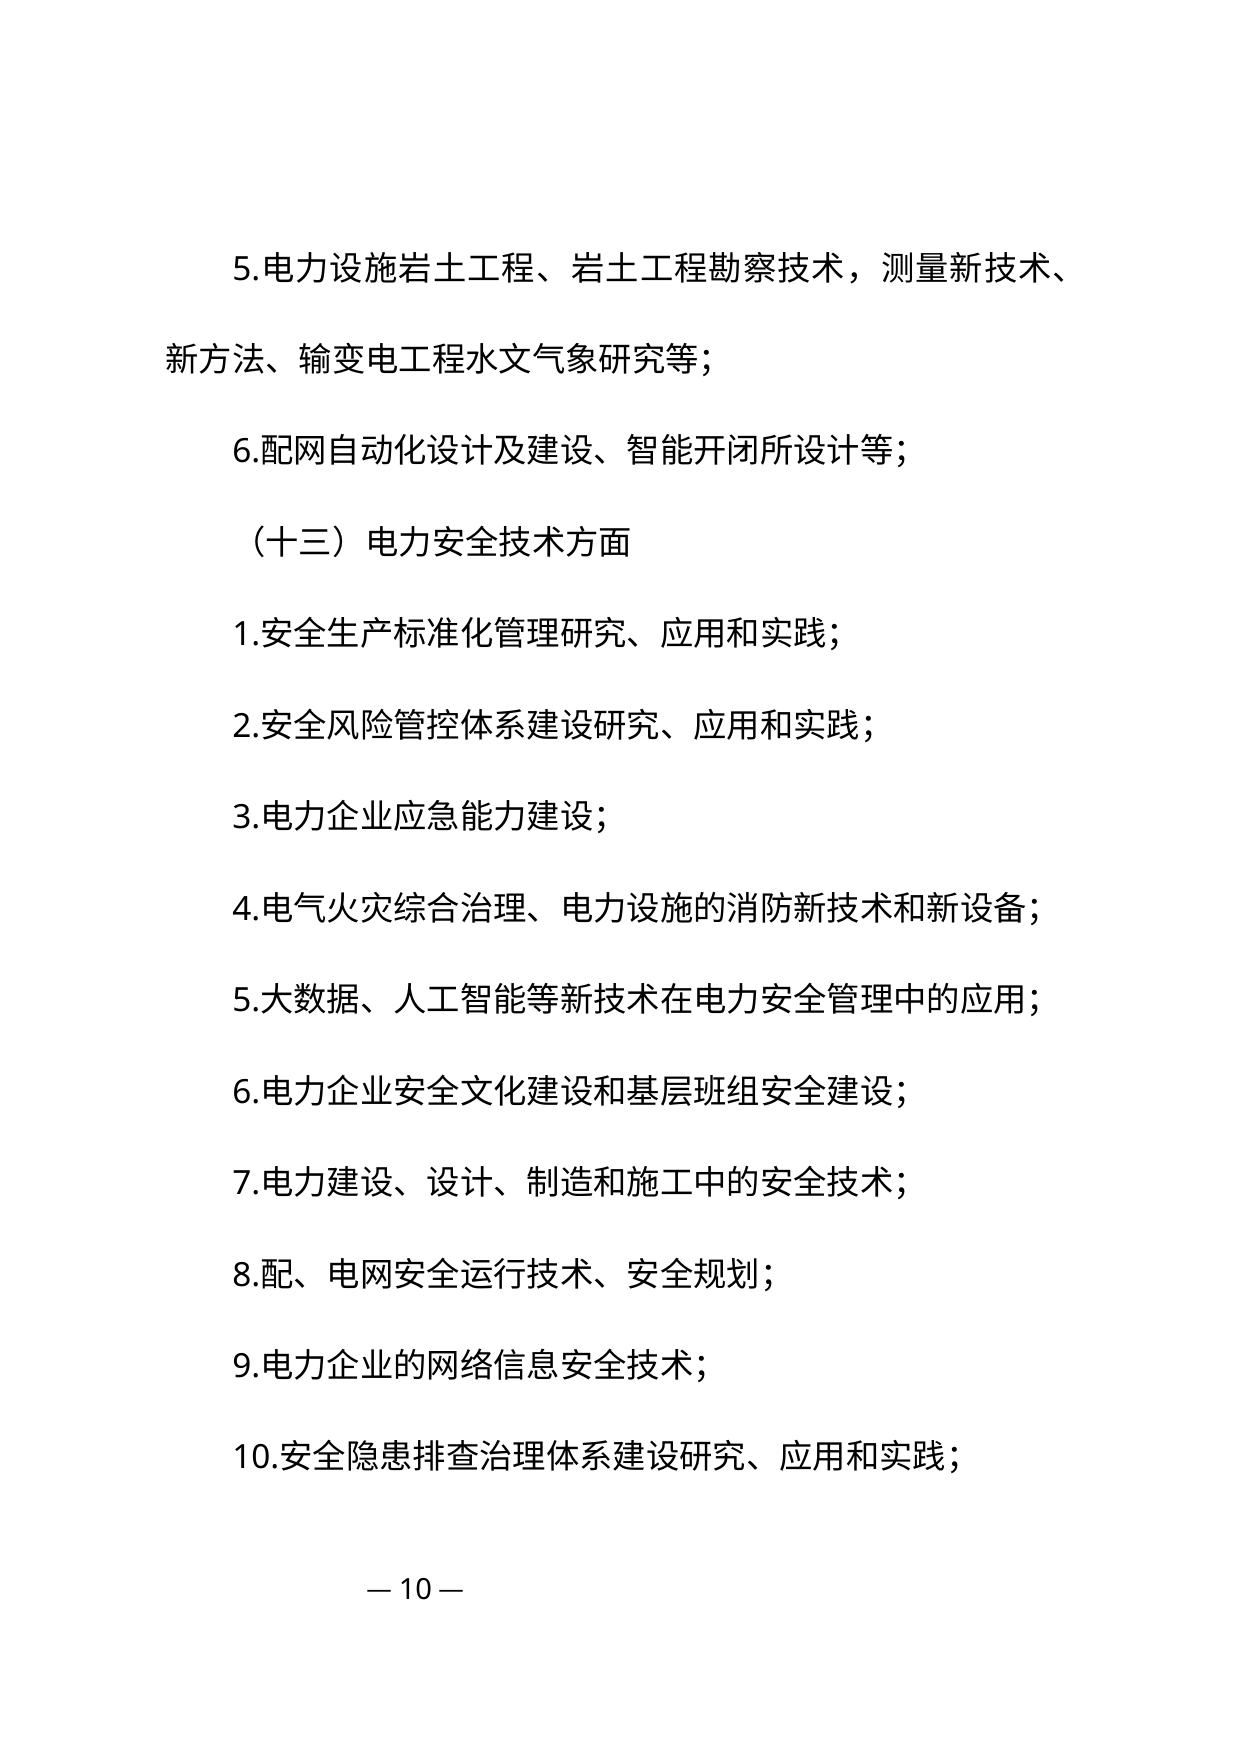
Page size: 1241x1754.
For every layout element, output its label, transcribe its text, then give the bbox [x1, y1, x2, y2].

text 3.电力企业应急能力建设； [165, 768, 1087, 860]
text 1.安全生产标准化管理研究、应用和实践； [165, 586, 1087, 677]
text 9.电力企业的网络信息安全技术； [165, 1317, 1087, 1409]
text 2.安全风险管控体系建设研究、应用和实践； [165, 677, 1087, 768]
text 8.配、电网安全运行技术、安全规划； [165, 1226, 1087, 1317]
subtitle （十三）电力安全技术方面 [165, 494, 1087, 586]
text 7.电力建设、设计、制造和施工中的安全技术； [165, 1134, 1087, 1226]
text 10.安全隐患排查治理体系建设研究、应用和实践； [165, 1409, 1087, 1500]
text 6.配网自动化设计及建设、智能开闭所设计等； [165, 403, 1087, 494]
text 6.电力企业安全文化建设和基层班组安全建设； [165, 1043, 1087, 1134]
text 4.电气火灾综合治理、电力设施的消防新技术和新设备； [165, 860, 1087, 951]
text 5.大数据、人工智能等新技术在电力安全管理中的应用； [165, 951, 1087, 1043]
text 5.电力设施岩土工程、岩土工程勘察技术，测量新技术、新方法、输变电工程水文气象研究等； [165, 220, 1087, 403]
